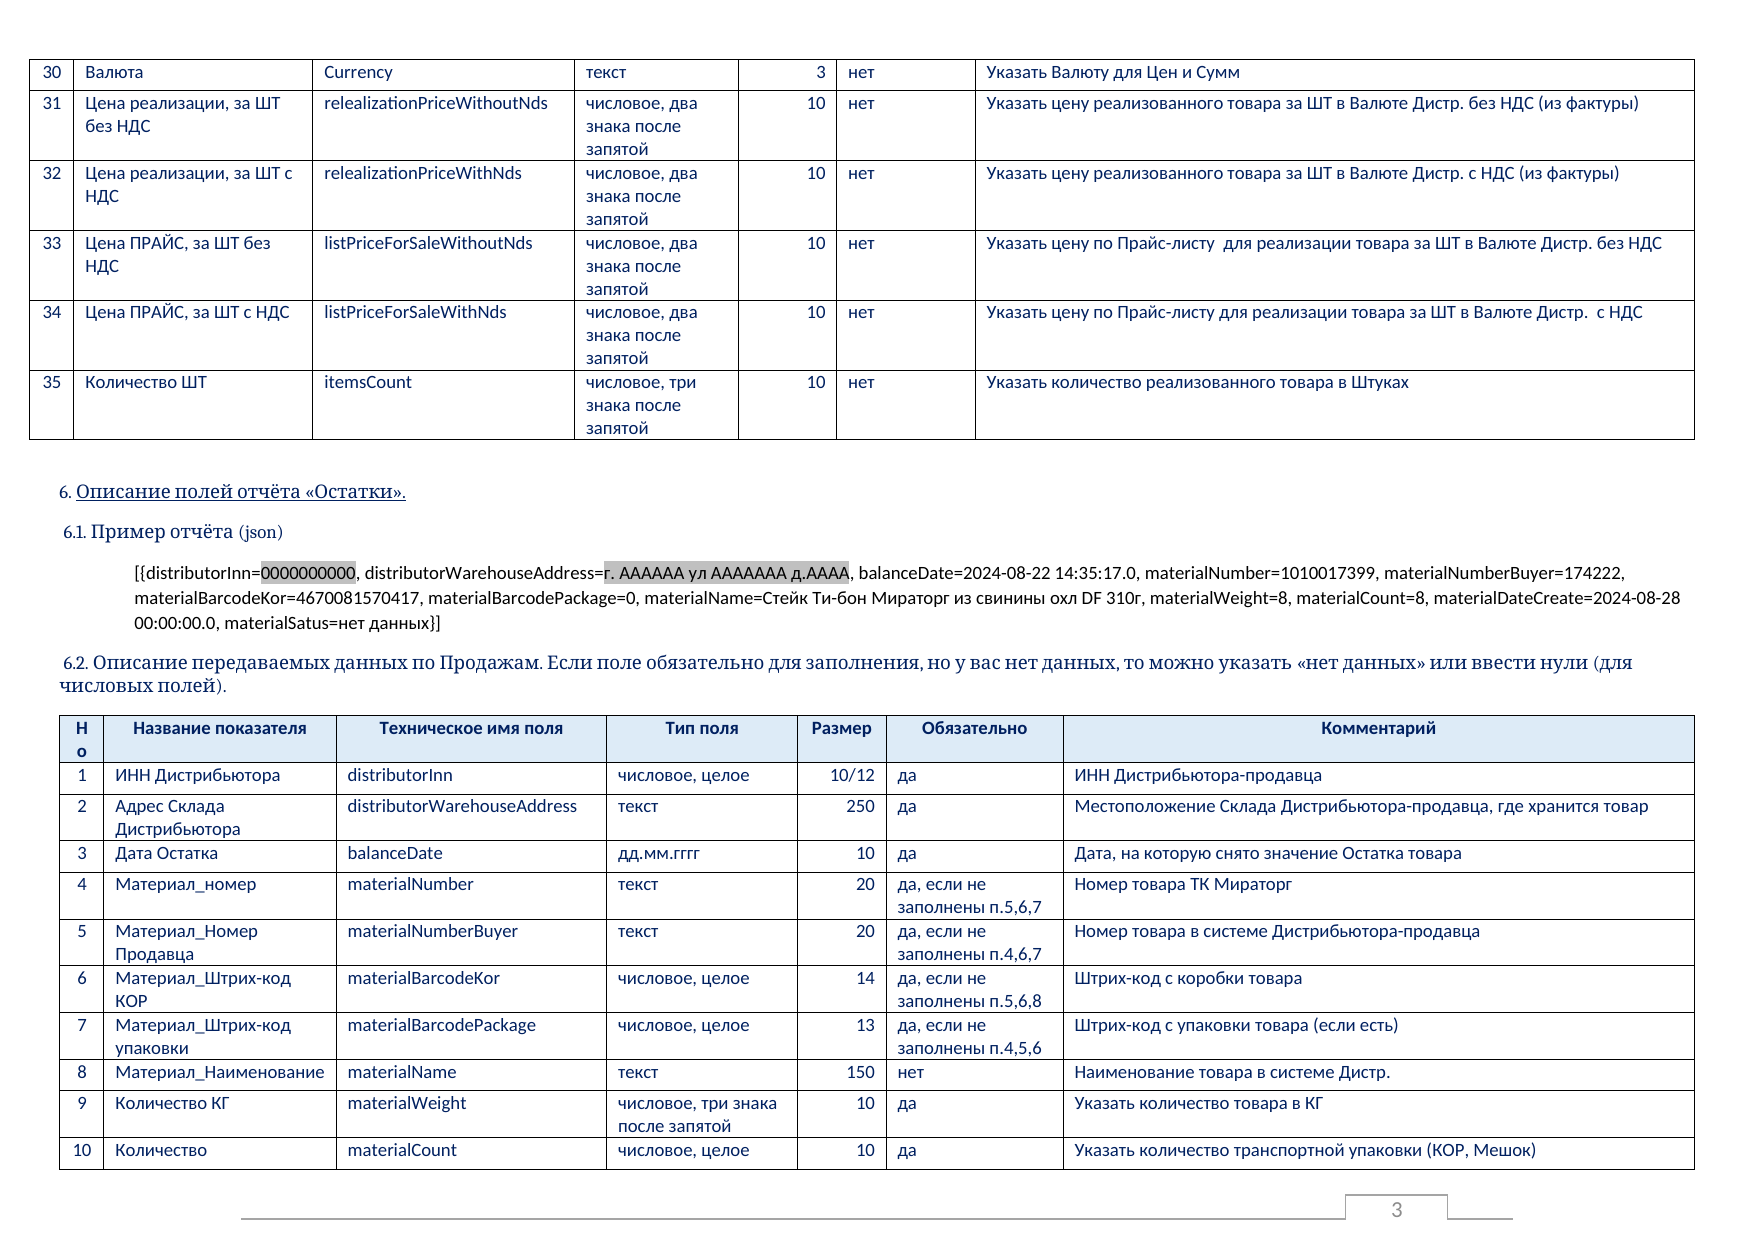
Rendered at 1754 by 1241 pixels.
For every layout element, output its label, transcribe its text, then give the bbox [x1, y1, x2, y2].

table_cell balanceDate [337, 841, 606, 872]
table_cell да [887, 1091, 1063, 1137]
table_cell нет [837, 161, 975, 230]
table_cell Указать цену по Прайс-листу для реализации товара за ШТ в Валюте Дистр. с НДС [976, 301, 1694, 369]
table_cell 32 [30, 161, 73, 230]
table_cell ИНН Дистрибьютора [104, 763, 336, 793]
table_cell 150 [798, 1060, 886, 1090]
table_cell 30 [30, 60, 73, 90]
table_cell числовое, целое [607, 763, 797, 793]
table_cell да, если не заполнены п.4,6,7 [887, 920, 1063, 965]
table_cell текст [607, 795, 797, 840]
table_cell 3 [739, 60, 836, 90]
table_cell 13 [798, 1013, 886, 1059]
table_cell Адрес Склада Дистрибьютора [104, 795, 336, 840]
table_cell 14 [798, 966, 886, 1012]
table_cell 10 [739, 161, 836, 230]
table_cell 35 [30, 371, 73, 439]
table_cell текст [607, 920, 797, 965]
table_cell 10 [739, 231, 836, 300]
table_cell 10 [798, 1138, 886, 1168]
table_cell дд.мм.гггг [607, 841, 797, 872]
table_cell 250 [798, 795, 886, 840]
table_cell Дата Остатка [104, 841, 336, 872]
table_cell 10 [60, 1138, 103, 1168]
table_cell itemsCount [313, 371, 574, 439]
table_cell 31 [30, 91, 73, 160]
table_cell Цена реализации, за ШТ без НДС [74, 91, 312, 160]
table_cell Указать количество транспортной упаковки (КОР, Мешок) [1064, 1138, 1694, 1168]
table_cell числовое, два знака после запятой [575, 161, 738, 230]
table_cell нет [887, 1060, 1063, 1090]
table_cell Штрих-код с упаковки товара (если есть) [1064, 1013, 1694, 1059]
table_cell нет [837, 371, 975, 439]
table_cell materialCount [337, 1138, 606, 1168]
table_cell 3 [60, 841, 103, 872]
table_cell listPriceForSaleWithNds [313, 301, 574, 369]
table_cell текст [575, 60, 738, 90]
table_cell нет [837, 231, 975, 300]
table_cell distributorWarehouseAddress [337, 795, 606, 840]
list [{distributorInn=0000000000, distributorWarehouseAddress=г. АААААА ул ААААААА д.АААА, balanceDate=2024-08-22 14:35:17.0, materialNumber=1010017399, materialNumberBuyer=174222, materialBarcodeKor=4670081570417, materialBarcodePackage=0, materialName=Стейк Ти-бон Мираторг из свинины охл DF 310г, materialWeight=8, materialCount=8, materialDateCreate=2024-08-28 00:00:00.0, materialSatus=нет данных}] [134, 561, 1695, 634]
table_cell нет [837, 91, 975, 160]
table_cell listPriceForSaleWithoutNds [313, 231, 574, 300]
table_cell relealizationPriceWithNds [313, 161, 574, 230]
table_header Обязательно [887, 716, 1063, 762]
table_cell Указать количество реализованного товара в Штуках [976, 371, 1694, 439]
table_cell Цена ПРАЙС, за ШТ с НДС [74, 301, 312, 369]
text 6.1. Пример отчёта (json) [59, 522, 1695, 543]
table_cell materialBarcodeKor [337, 966, 606, 1012]
table_cell 20 [798, 873, 886, 918]
table_cell Валюта [74, 60, 312, 90]
table_cell materialBarcodePackage [337, 1013, 606, 1059]
table_cell materialNumberBuyer [337, 920, 606, 965]
table_cell 4 [60, 873, 103, 918]
table_cell distributorInn [337, 763, 606, 793]
table_cell 7 [60, 1013, 103, 1059]
table_cell Дата, на которую снято значение Остатка товара [1064, 841, 1694, 872]
table_cell 33 [30, 231, 73, 300]
table_cell да [887, 795, 1063, 840]
table_cell текст [607, 1060, 797, 1090]
table_header Название показателя [104, 716, 336, 762]
table_cell да [887, 841, 1063, 872]
table_cell да, если не заполнены п.4,5,6 [887, 1013, 1063, 1059]
table_cell Цена ПРАЙС, за ШТ без НДС [74, 231, 312, 300]
table_cell 6 [60, 966, 103, 1012]
table_cell числовое, целое [607, 1138, 797, 1168]
table_cell 34 [30, 301, 73, 369]
table_cell 1 [60, 763, 103, 793]
table_cell Цена реализации, за ШТ с НДС [74, 161, 312, 230]
table_cell да [887, 763, 1063, 793]
table_cell да [887, 1138, 1063, 1168]
table_cell числовое, два знака после запятой [575, 301, 738, 369]
table_cell 9 [60, 1091, 103, 1137]
text 6.2. Описание передаваемых данных по Продажам. Если поле обязательно для заполнения, но у вас нет данных, то можно указать «нет данных» или ввести нули (для числовых полей). [59, 652, 1695, 697]
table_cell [575, 91, 738, 160]
table_cell да, если не заполнены п.5,6,7 [887, 873, 1063, 918]
table_cell ИНН Дистрибьютора-продавца [1064, 763, 1694, 793]
table_header Тип поля [607, 716, 797, 762]
table_cell Указать Валюту для Цен и Сумм [976, 60, 1694, 90]
table_cell Местоположение Склада Дистрибьютора-продавца, где хранится товар [1064, 795, 1694, 840]
table_cell Материал_Штрих-код КОР [104, 966, 336, 1012]
table_cell Количество ШТ [74, 371, 312, 439]
table_cell relealizationPriceWithoutNds [313, 91, 574, 160]
table_header Техническое имя поля [337, 716, 606, 762]
text 6. Описание полей отчёта «Остатки». [59, 482, 1695, 503]
table_cell 8 [60, 1060, 103, 1090]
table_cell Currency [313, 60, 574, 90]
table_cell 10 [739, 371, 836, 439]
table_cell Указать цену по Прайс-листу для реализации товара за ШТ в Валюте Дистр. без НДС [976, 231, 1694, 300]
table_cell Указать количество товара в КГ [1064, 1091, 1694, 1137]
table_cell да, если не заполнены п.5,6,8 [887, 966, 1063, 1012]
table_cell числовое, три знака после запятой [575, 371, 738, 439]
table_cell текст [607, 873, 797, 918]
table_cell Количество [104, 1138, 336, 1168]
table_cell materialNumber [337, 873, 606, 918]
table_cell Указать цену реализованного товара за ШТ в Валюте Дистр. без НДС (из фактуры) [976, 91, 1694, 160]
table_header Но [60, 716, 103, 762]
table_cell 10 [798, 1091, 886, 1137]
table_header Размер [798, 716, 886, 762]
table_cell 2 [60, 795, 103, 840]
table_cell Штрих-код с коробки товара [1064, 966, 1694, 1012]
table_cell числовое, три знака после запятой [607, 1091, 797, 1137]
table_cell Материал_номер [104, 873, 336, 918]
table_cell Материал_Штрих-код упаковки [104, 1013, 336, 1059]
table_cell нет [837, 60, 975, 90]
table_header Комментарий [1064, 716, 1694, 762]
table_cell Материал_Наименование [104, 1060, 336, 1090]
table_cell Наименование товара в системе Дистр. [1064, 1060, 1694, 1090]
table_cell Указать цену реализованного товара за ШТ в Валюте Дистр. с НДС (из фактуры) [976, 161, 1694, 230]
table_cell 10/12 [798, 763, 886, 793]
table_cell Количество КГ [104, 1091, 336, 1137]
table_cell 10 [739, 91, 836, 160]
table_cell числовое, два знака после запятой [575, 231, 738, 300]
table_cell 10 [739, 301, 836, 369]
table_cell materialName [337, 1060, 606, 1090]
table_cell 10 [798, 841, 886, 872]
table_cell числовое, целое [607, 1013, 797, 1059]
table_cell числовое, целое [607, 966, 797, 1012]
table_cell 20 [798, 920, 886, 965]
table_cell Номер товара в системе Дистрибьютора-продавца [1064, 920, 1694, 965]
table_cell materialWeight [337, 1091, 606, 1137]
table_cell 5 [60, 920, 103, 965]
table_cell Номер товара ТК Мираторг [1064, 873, 1694, 918]
table_cell Материал_Номер Продавца [104, 920, 336, 965]
table_cell нет [837, 301, 975, 369]
